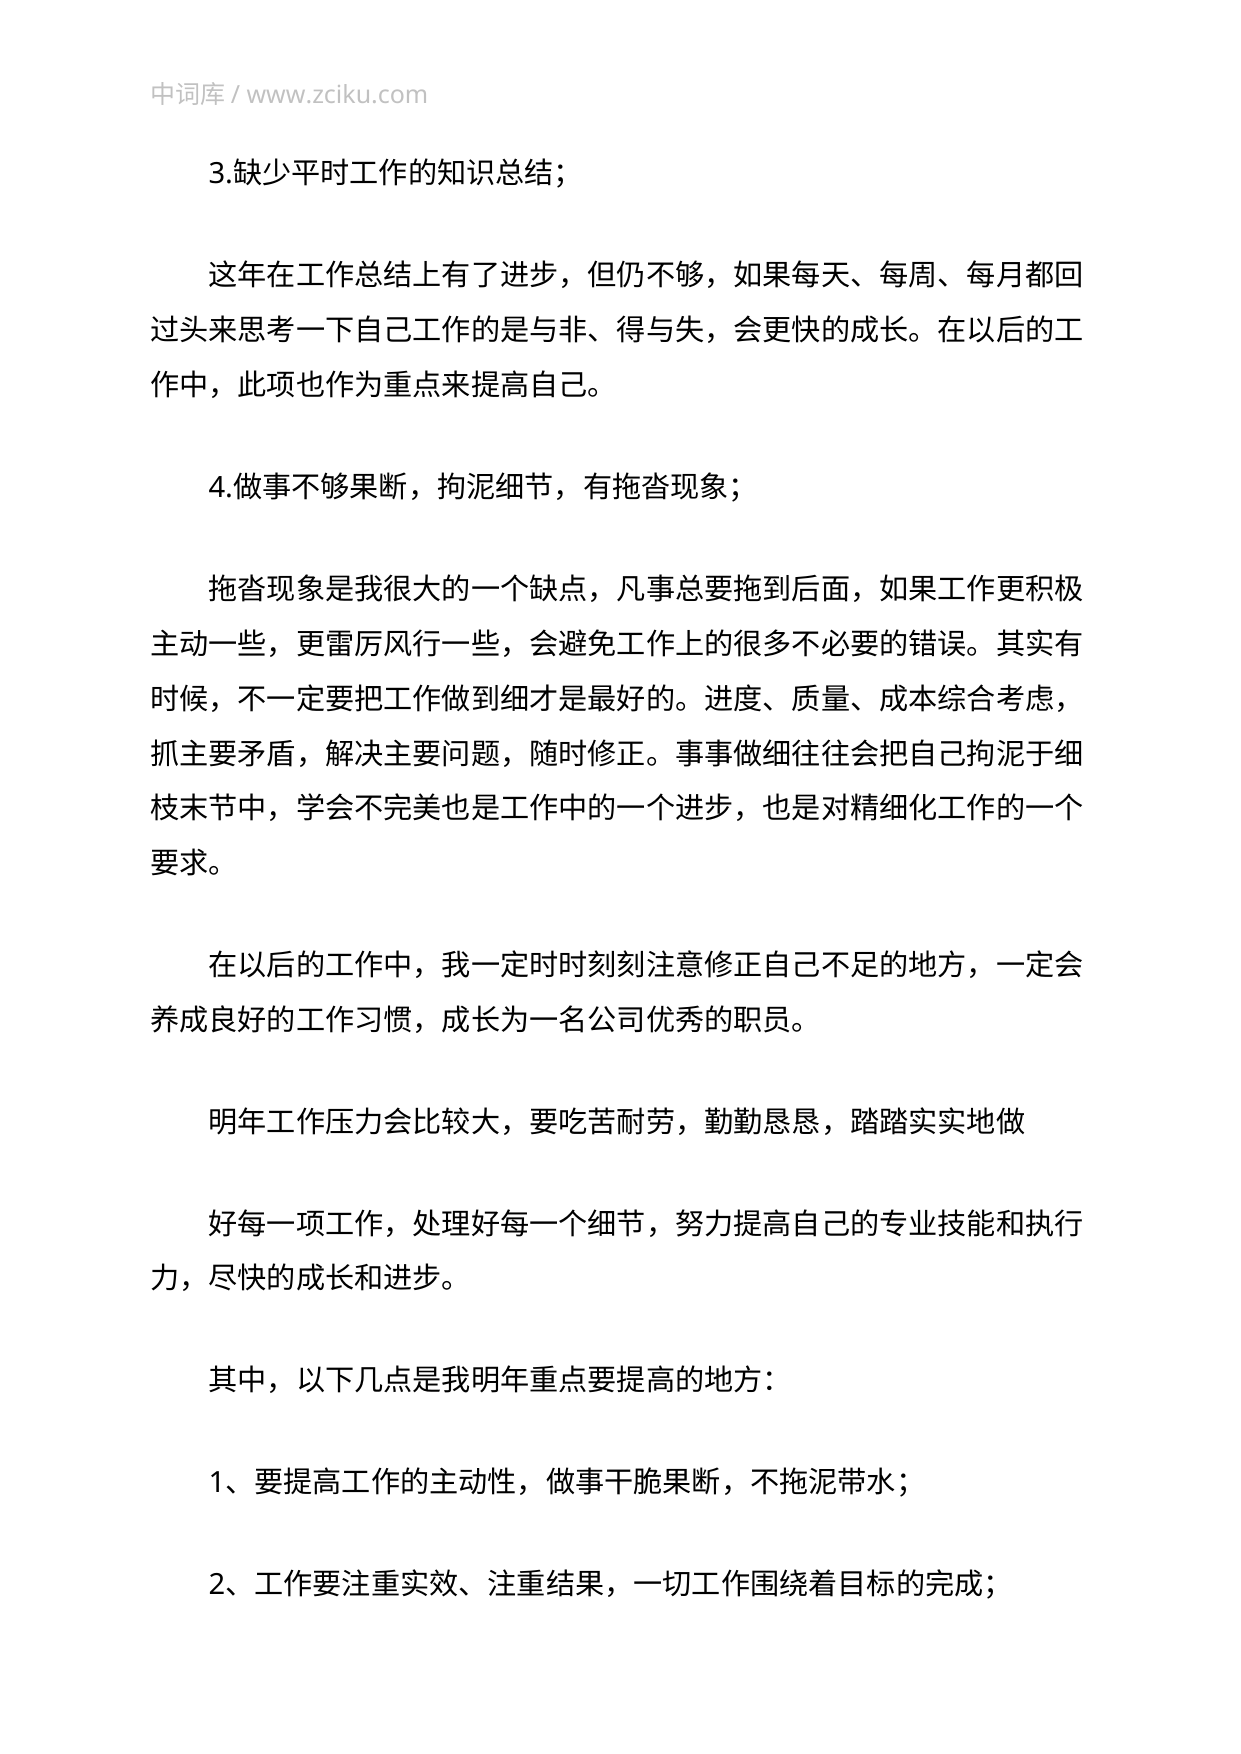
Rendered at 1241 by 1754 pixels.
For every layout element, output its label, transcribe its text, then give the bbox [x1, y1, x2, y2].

text 4.做事不够果断，拘泥细节，有拖沓现象； [150, 463, 1090, 506]
text 其中，以下几点是我明年重点要提高的地方： [150, 1357, 1090, 1399]
text 拖沓现象是我很大的一个缺点，凡事总要拖到后面，如果工作更积极主动一些，更雷厉风行一些，会避免工作上的很多不必要的错误。其实有时候，不一定要把工作做到细才是最好的。进度、质量、成本综合考虑，抓主要矛盾，解决主要问题，随时修正。事事做细往往会把自己拘泥于细枝末节中，学会不完美也是工作中的一个进步，也是对精细化工作的一个要求。 [150, 566, 1090, 882]
text 3.缺少平时工作的知识总结； [150, 150, 1090, 192]
text 好每一项工作，处理好每一个细节，努力提高自己的专业技能和执行力，尽快的成长和进步。 [150, 1200, 1090, 1297]
text 1、要提高工作的主动性，做事干脆果断，不拖泥带水； [150, 1459, 1090, 1501]
text 在以后的工作中，我一定时时刻刻注意修正自己不足的地方，一定会养成良好的工作习惯，成长为一名公司优秀的职员。 [150, 942, 1090, 1039]
text 这年在工作总结上有了进步，但仍不够，如果每天、每周、每月都回过头来思考一下自己工作的是与非、得与失，会更快的成长。在以后的工作中，此项也作为重点来提高自己。 [150, 252, 1090, 404]
text 明年工作压力会比较大，要吃苦耐劳，勤勤恳恳，踏踏实实地做 [150, 1098, 1090, 1141]
text 2、工作要注重实效、注重结果，一切工作围绕着目标的完成； [150, 1561, 1090, 1603]
